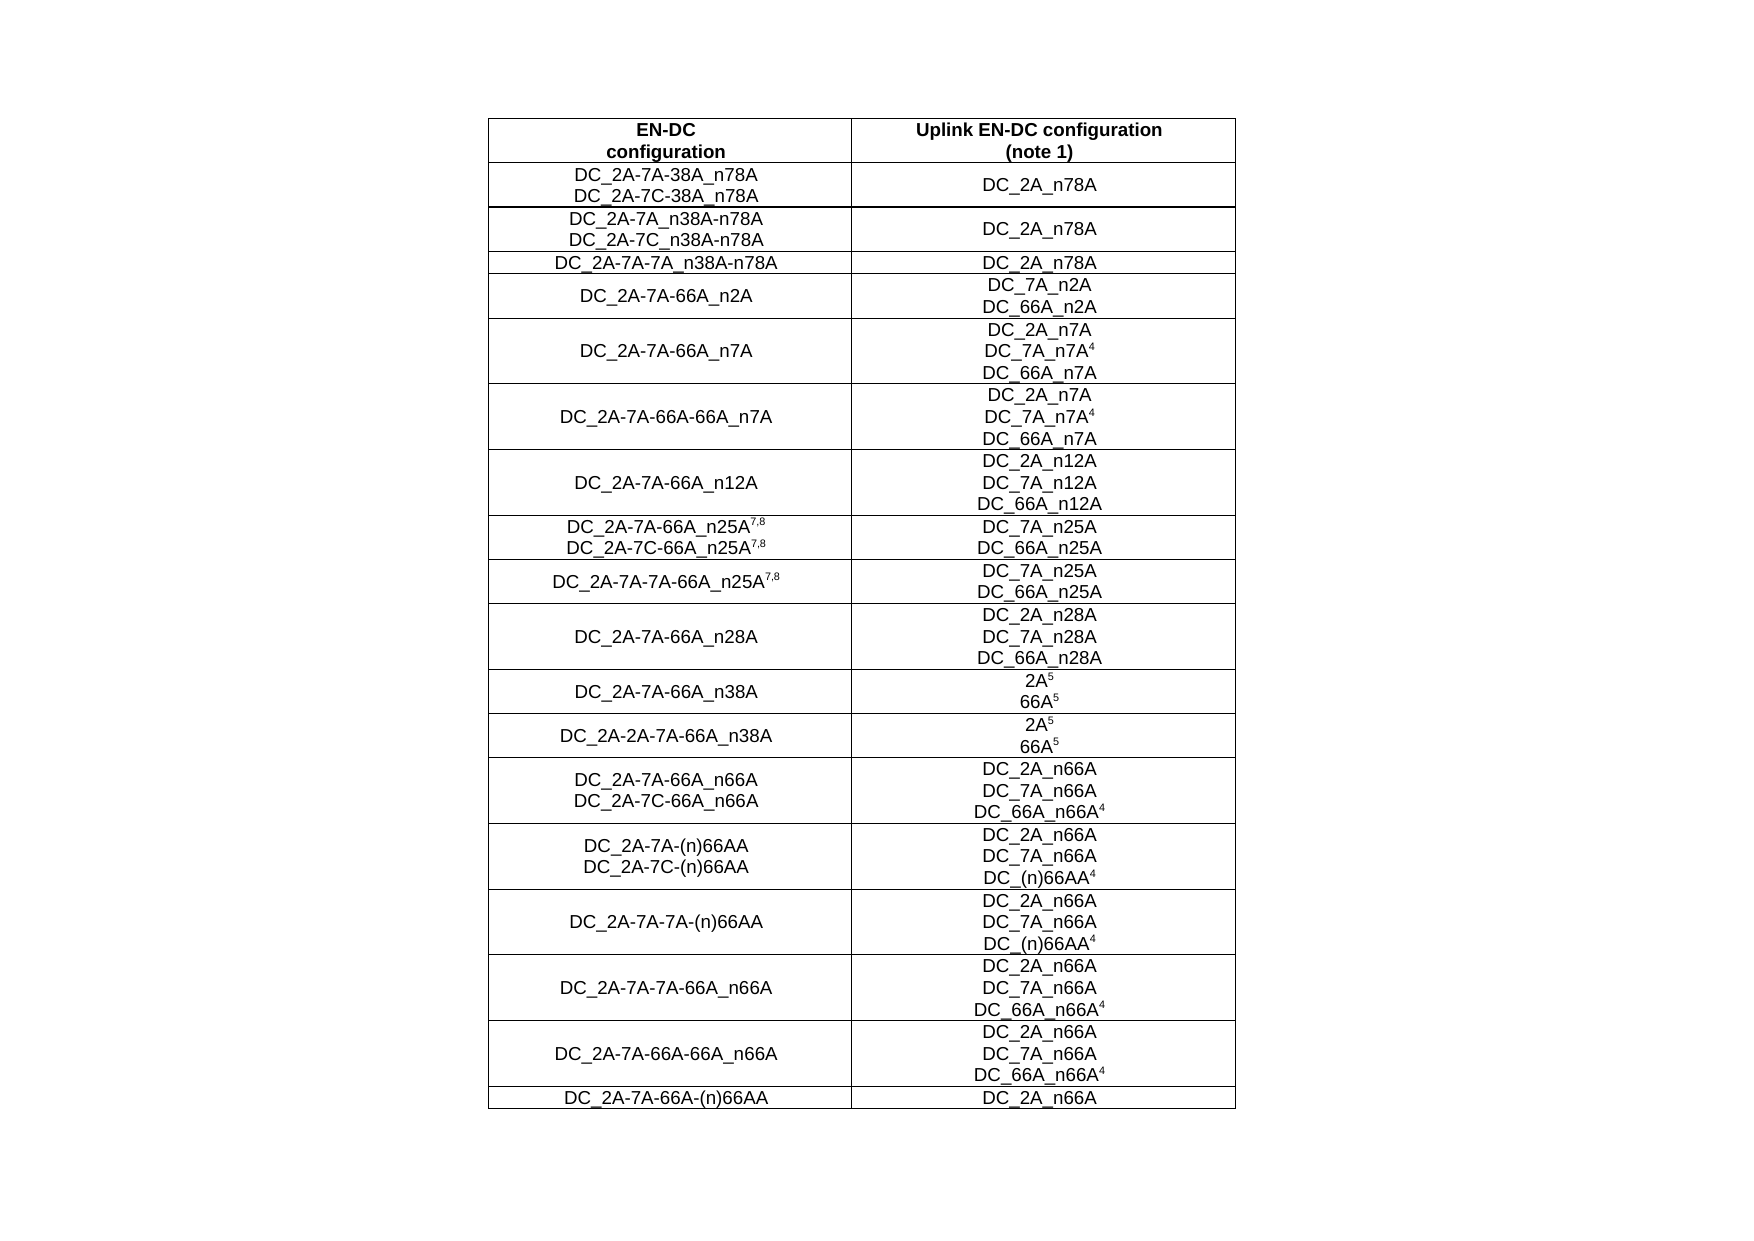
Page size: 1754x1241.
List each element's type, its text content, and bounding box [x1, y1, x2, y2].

table_cell DC_2A_n7A DC_7A_n7A4 DC_66A_n7A [852, 384, 1235, 449]
table_cell DC_2A-7A-66A-66A_n66A [489, 1021, 851, 1086]
table_cell DC_2A_n78A [852, 208, 1235, 251]
table_cell DC_2A-7A-7A-66A_n66A [489, 955, 851, 1020]
table_cell DC_2A-7A-38A_n78A DC_2A-7C-38A_n78A [489, 163, 851, 206]
table_cell DC_2A_n66A DC_7A_n66A DC_(n)66AA4 [852, 890, 1235, 954]
table_cell DC_2A_n12A DC_7A_n12A DC_66A_n12A [852, 450, 1235, 514]
table_cell DC_2A-7A-66A_n38A [489, 670, 851, 713]
table_cell 2A5 66A5 [852, 670, 1235, 713]
table_cell DC_2A_n66A DC_7A_n66A DC_66A_n66A4 [852, 1021, 1235, 1086]
table_cell DC_2A-7A-66A_n28A [489, 604, 851, 669]
table_cell DC_2A_n7A DC_7A_n7A4 DC_66A_n7A [852, 319, 1235, 383]
table_cell DC_2A-7A-66A_n12A [489, 450, 851, 514]
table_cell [852, 1087, 1235, 1108]
table_cell DC_2A-7A-66A-(n)66AA [489, 1087, 851, 1108]
table_cell DC_7A_n25A DC_66A_n25A [852, 560, 1235, 603]
table_cell DC_2A_n66A DC_7A_n66A DC_66A_n66A4 [852, 758, 1235, 823]
table_cell DC_2A_n66A DC_7A_n66A DC_(n)66AA4 [852, 824, 1235, 888]
table_cell DC_7A_n2A DC_66A_n2A [852, 274, 1235, 317]
table_cell DC_2A-7A_n38A-n78A DC_2A-7C_n38A-n78A [489, 208, 851, 251]
table_header EN-DC configuration [489, 119, 851, 162]
table_cell DC_2A-7A-(n)66AA DC_2A-7C-(n)66AA [489, 824, 851, 888]
table_cell DC_2A-7A-66A_n25A7,8 DC_2A-7C-66A_n25A7,8 [489, 516, 851, 559]
table_cell DC_2A-7A-66A-66A_n7A [489, 384, 851, 449]
table_header Uplink EN-DC configuration (note 1) [852, 119, 1235, 162]
table_cell DC_2A-7A-7A_n38A-n78A [489, 252, 851, 273]
table_cell 2A5 66A5 [852, 714, 1235, 757]
table_cell DC_2A-7A-7A-(n)66AA [489, 890, 851, 954]
table_cell DC_2A-7A-66A_n7A [489, 319, 851, 383]
table_cell DC_2A-2A-7A-66A_n38A [489, 714, 851, 757]
table_cell DC_2A-7A-66A_n66A DC_2A-7C-66A_n66A [489, 758, 851, 823]
table_cell DC_2A_n78A [852, 163, 1235, 206]
table_cell DC_2A-7A-66A_n2A [489, 274, 851, 317]
table_cell DC_2A-7A-7A-66A_n25A7,8 [489, 560, 851, 603]
table_cell DC_7A_n25A DC_66A_n25A [852, 516, 1235, 559]
table_cell DC_2A_n28A DC_7A_n28A DC_66A_n28A [852, 604, 1235, 669]
table_cell DC_2A_n66A DC_7A_n66A DC_66A_n66A4 [852, 955, 1235, 1020]
table_cell DC_2A_n78A [852, 252, 1235, 273]
